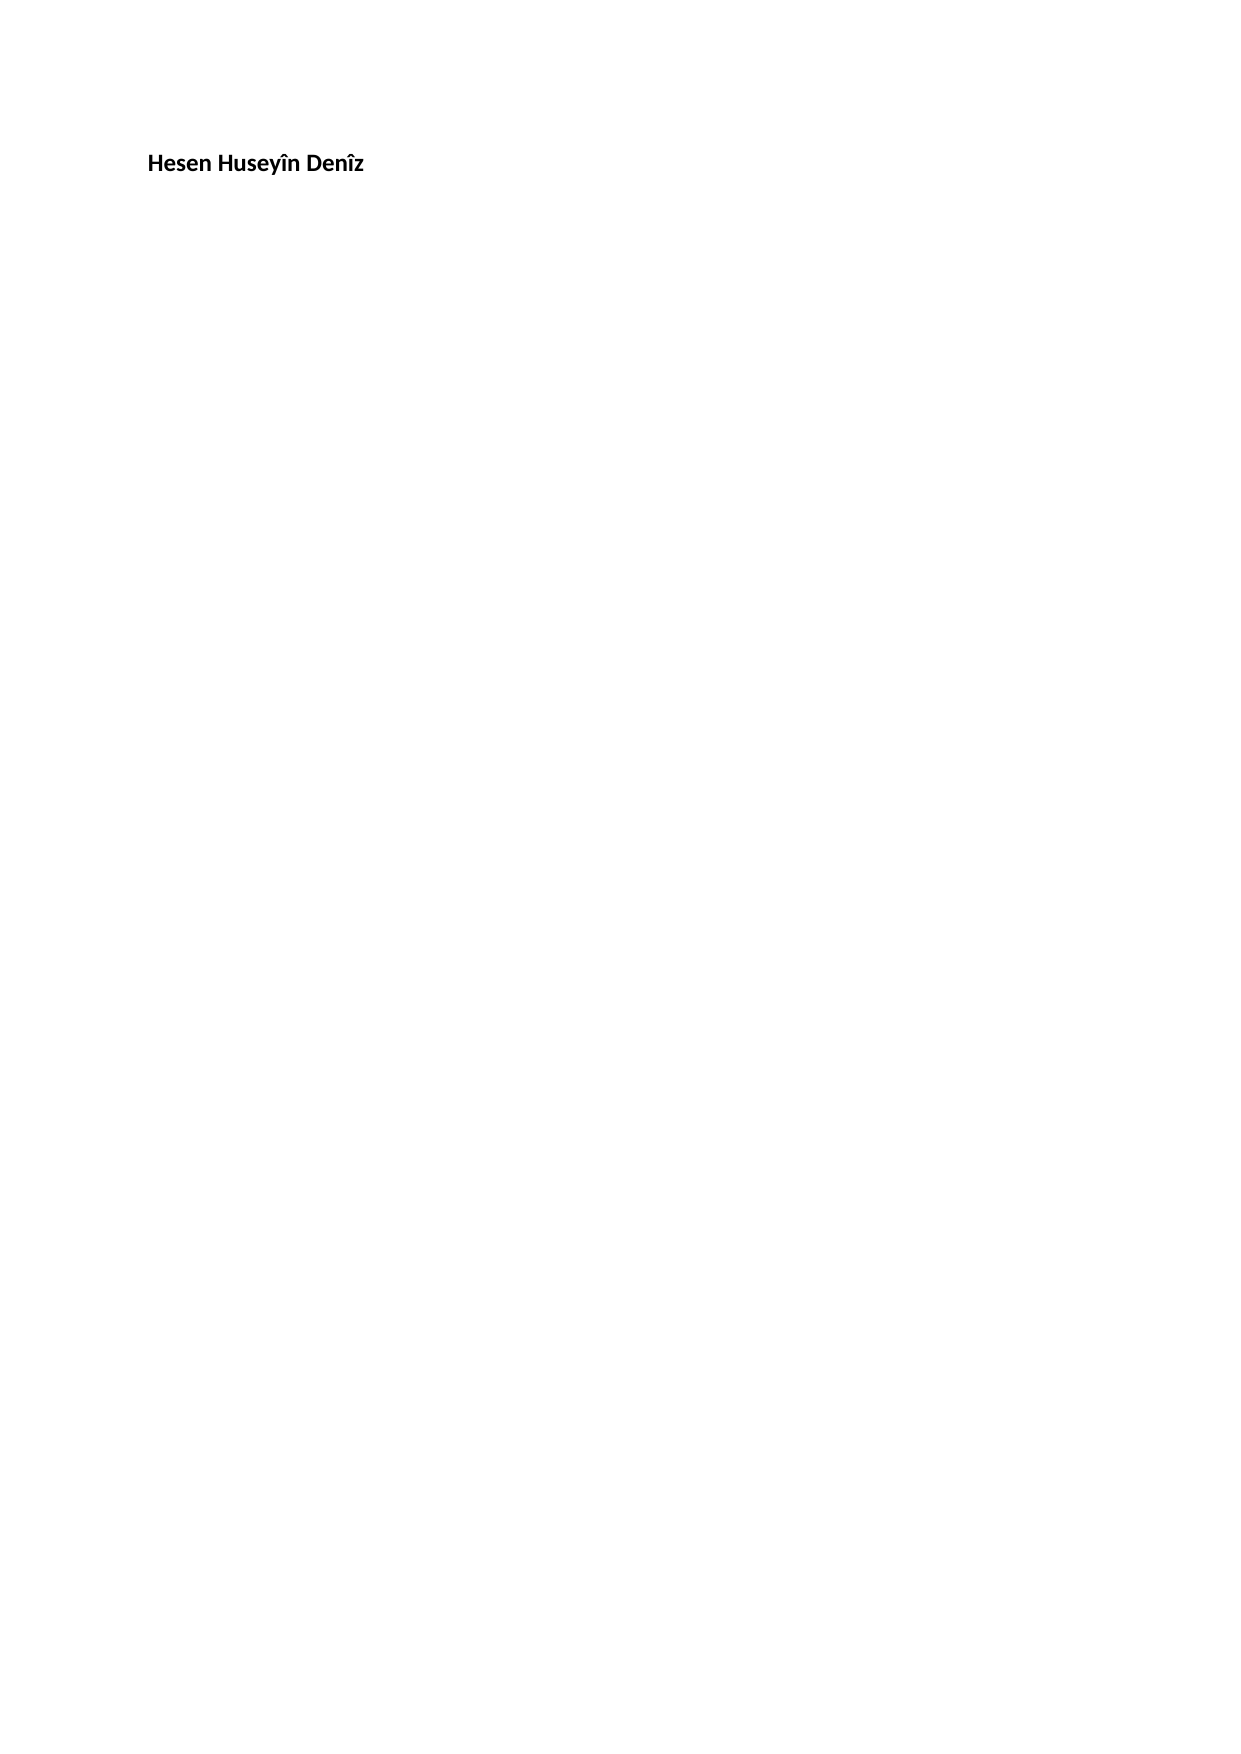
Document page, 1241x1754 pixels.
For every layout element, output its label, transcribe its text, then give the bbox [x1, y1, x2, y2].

text Hesen Huseyîn Denîz [148, 148, 1093, 178]
